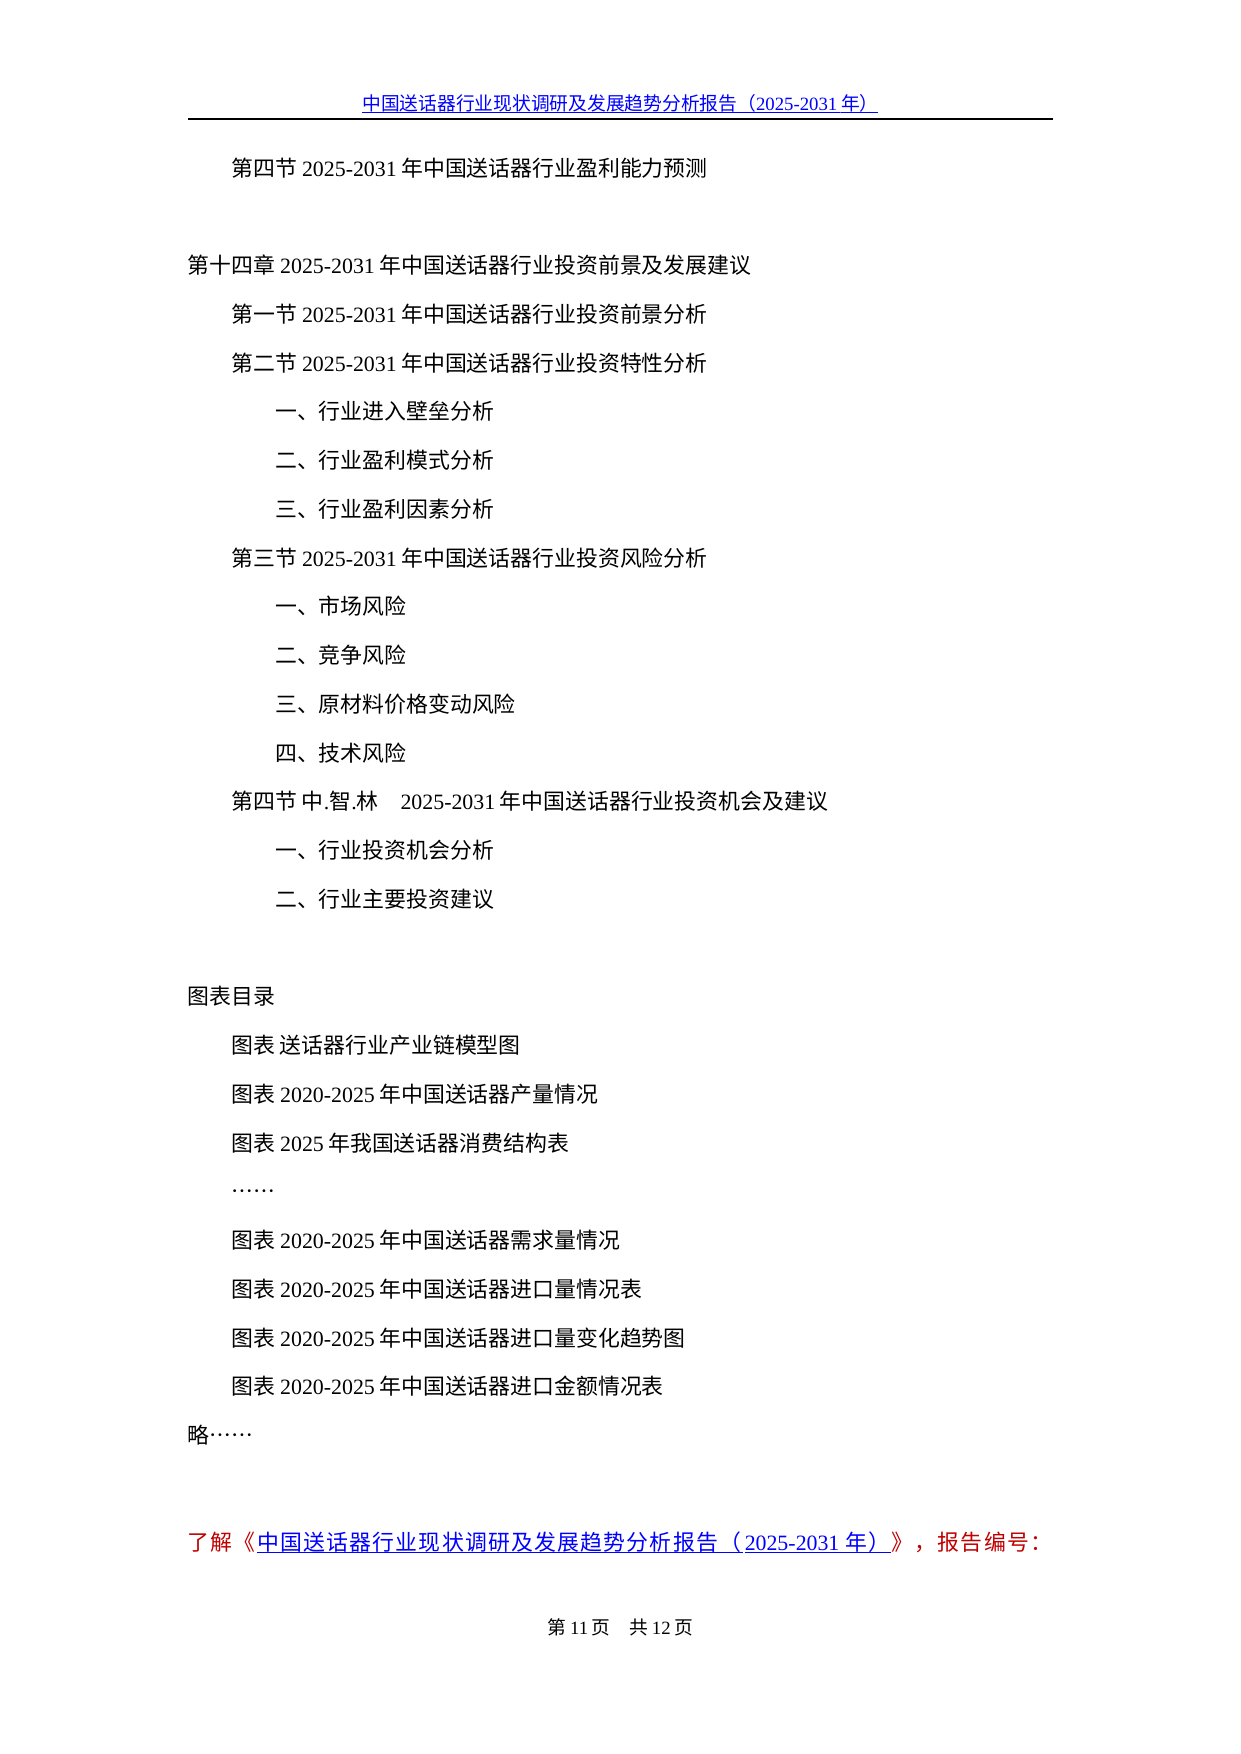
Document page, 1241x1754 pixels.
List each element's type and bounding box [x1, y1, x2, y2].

text [187, 150, 1053, 1450]
text [187, 1524, 1053, 1557]
